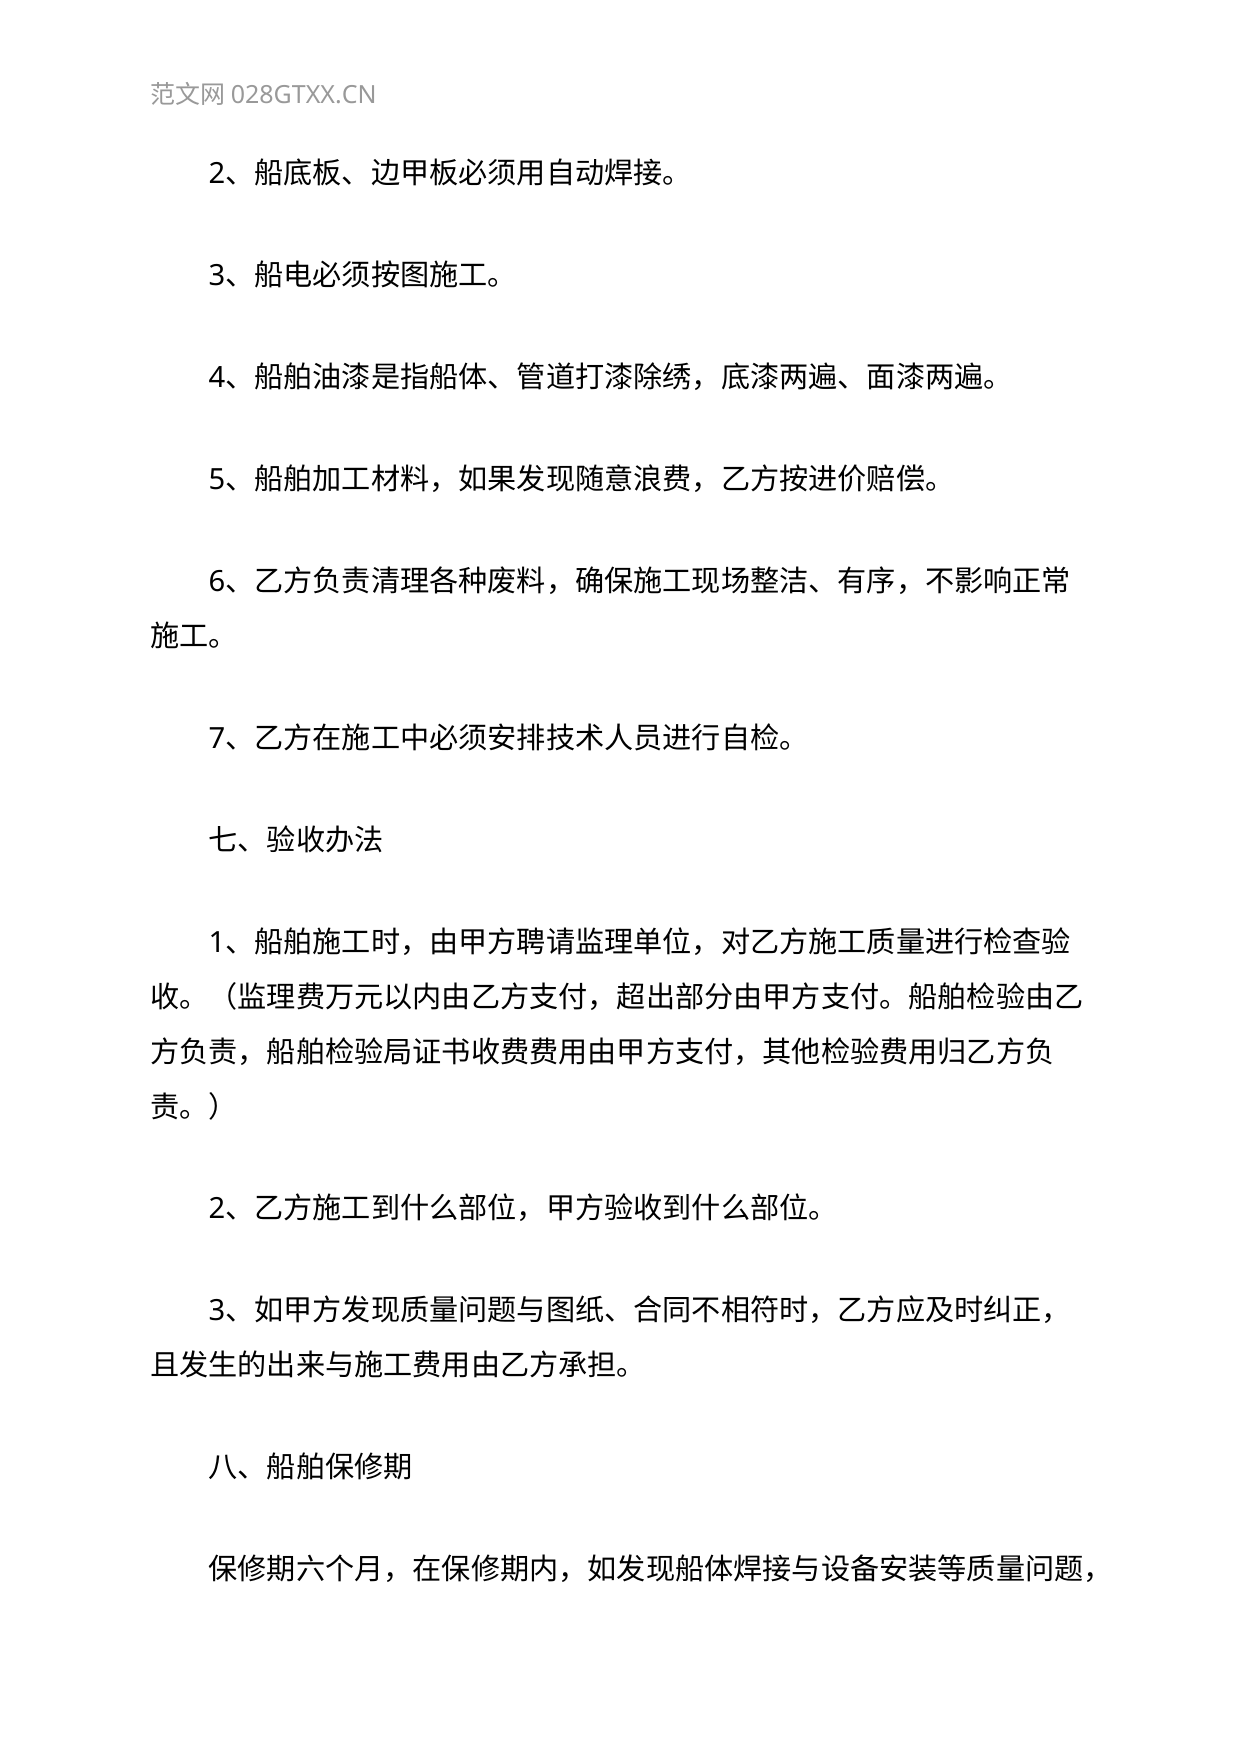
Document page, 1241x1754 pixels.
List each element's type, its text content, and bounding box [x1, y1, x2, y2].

text 6、乙方负责清理各种废料，确保施工现场整洁、有序，不影响正常施工。 [150, 558, 1090, 655]
text 2、船底板、边甲板必须用自动焊接。 [150, 150, 1090, 192]
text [150, 1546, 1090, 1588]
text 八、船舶保修期 [150, 1444, 1090, 1486]
text 5、船舶加工材料，如果发现随意浪费，乙方按进价赔偿。 [150, 456, 1090, 498]
text 2、乙方施工到什么部位，甲方验收到什么部位。 [150, 1185, 1090, 1227]
text 七、验收办法 [150, 817, 1090, 859]
text 4、船舶油漆是指船体、管道打漆除绣，底漆两遍、面漆两遍。 [150, 354, 1090, 396]
text 7、乙方在施工中必须安排技术人员进行自检。 [150, 715, 1090, 757]
text 1、船舶施工时，由甲方聘请监理单位，对乙方施工质量进行检查验收。（监理费万元以内由乙方支付，超出部分由甲方支付。船舶检验由乙方负责，船舶检验局证书收费费用由甲方支付，其他检验费用归乙方负责。） [150, 918, 1090, 1126]
text 3、船电必须按图施工。 [150, 252, 1090, 294]
text 3、如甲方发现质量问题与图纸、合同不相符时，乙方应及时纠正，且发生的出来与施工费用由乙方承担。 [150, 1287, 1090, 1384]
